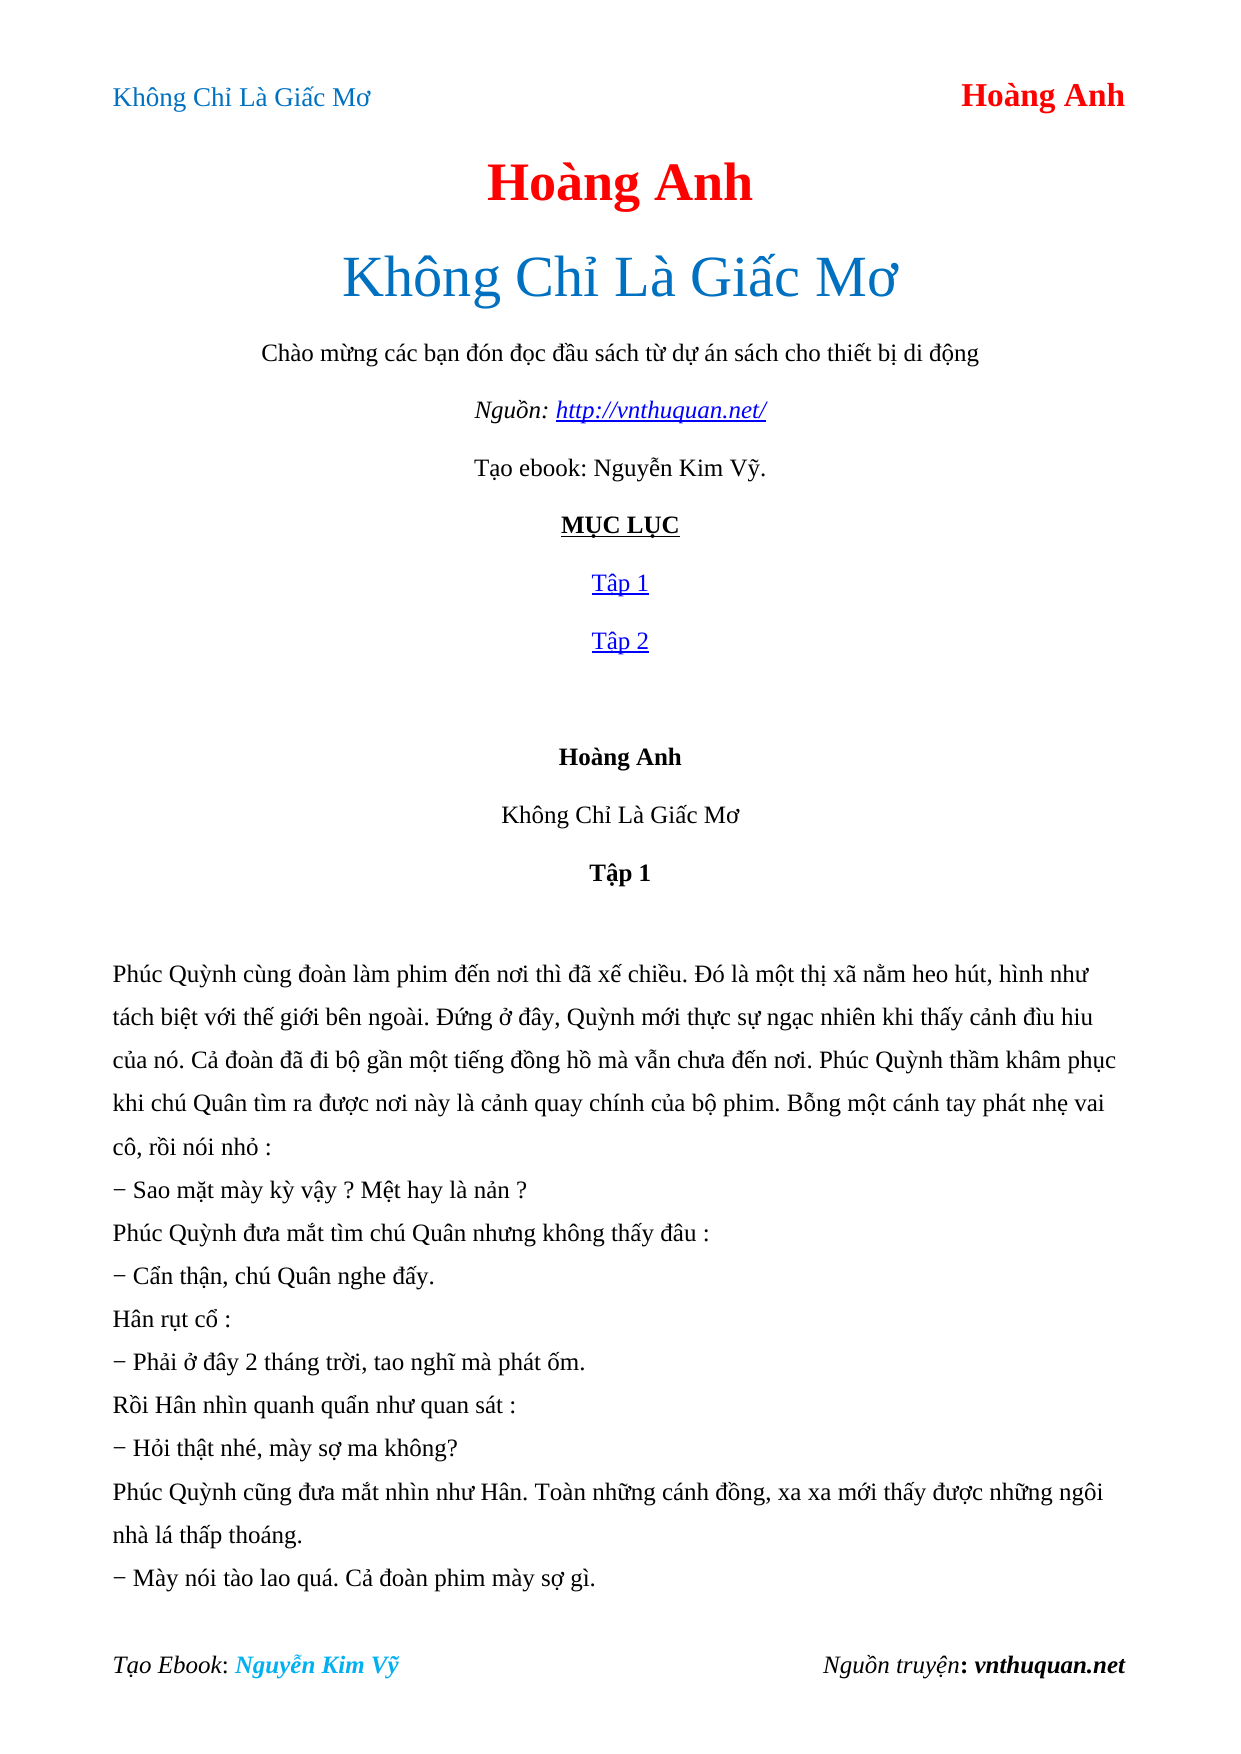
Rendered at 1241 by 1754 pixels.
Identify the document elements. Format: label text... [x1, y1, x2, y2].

text Hoàng Anh [112, 150, 1128, 212]
text MỤC LỤC [112, 511, 1128, 539]
text Tập 2 [112, 626, 1128, 655]
text Hoàng Anh [112, 742, 1128, 771]
text Chào mừng các bạn đón đọc đầu sách từ dự án sách cho thiết bị di động Nguồn: http://vnthuquan.net/ Tạo ebook: Nguyễn Kim Vỹ. [112, 338, 1128, 481]
text Không Chỉ Là Giấc Mơ [112, 241, 1128, 308]
text Không Chỉ Là Giấc Mơ [112, 800, 1128, 829]
text Tập 1 [112, 568, 1128, 597]
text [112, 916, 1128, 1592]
text Tập 1 [112, 858, 1128, 887]
